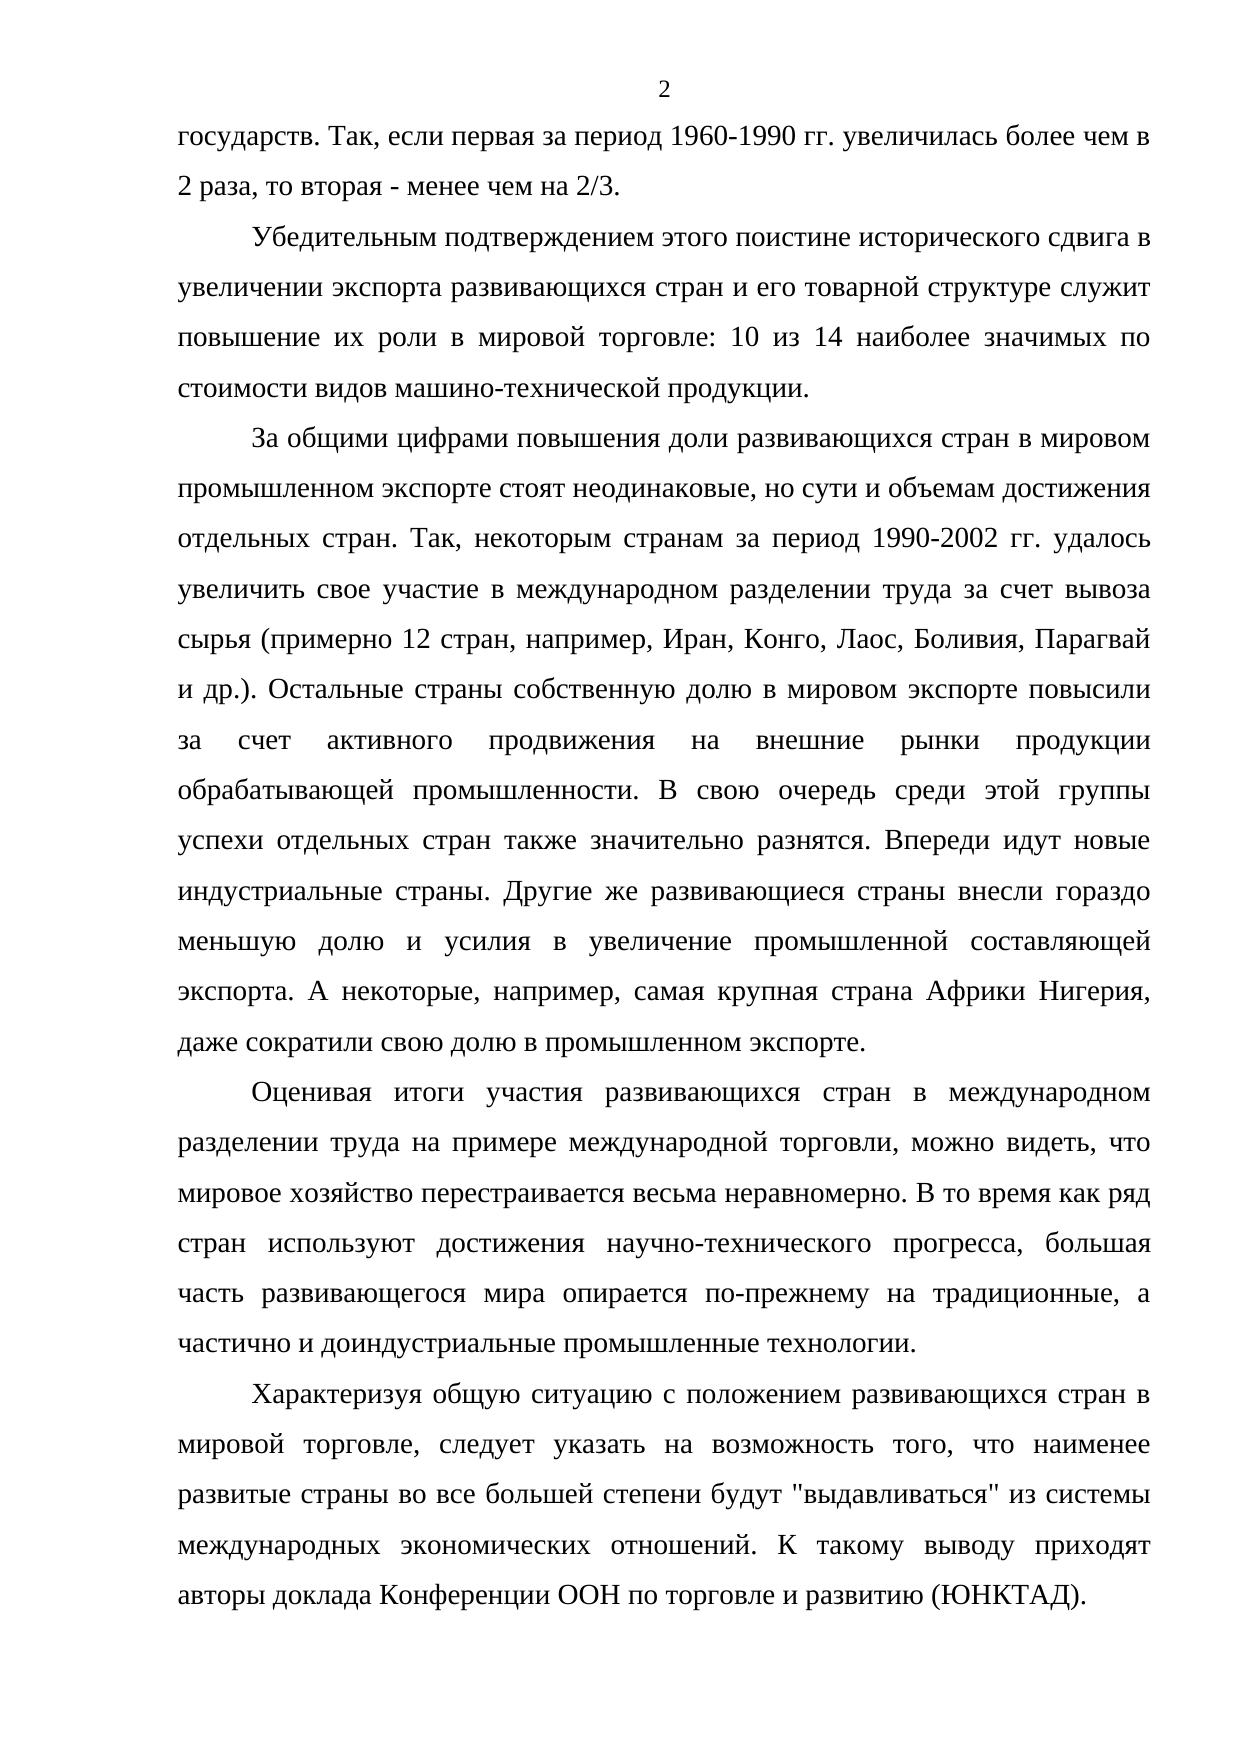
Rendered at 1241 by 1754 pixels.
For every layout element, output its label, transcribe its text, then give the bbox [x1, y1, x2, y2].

text За общими цифрами повышения доли развивающихся стран в мировом промышленном экспорте стоят неодинаковые, но сути и объемам достижения отдельных стран. Так, некоторым странам за период 1990-2002 гг. удалось увеличить свое участие в международном разделении труда за счет вывоза сырья (примерно 12 стран, например, Иран, Конго, Лаос, Боливия, Парагвай и др.). Остальные страны собственную долю в мировом экспорте повысили за счет активного продвижения на внешние рынки продукции обрабатывающей промышленности. В свою очередь среди этой группы успехи отдельных стран также значительно разнятся. Впереди идут новые индустриальные страны. Другие же развивающиеся страны внесли гораздо меньшую долю и усилия в увеличение промышленной составляющей экспорта. А некоторые, например, самая крупная страна Африки Нигерия, даже сократили свою долю в промышленном экспорте. [177, 420, 1152, 1057]
text Убедительным подтверждением этого поистине исторического сдвига в увеличении экспорта развивающихся стран и его товарной структуре служит повышение их роли в мировой торговле: 10 из 14 наиболее значимых по стоимости видов машино-технической продукции. [177, 219, 1152, 403]
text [177, 118, 1152, 202]
text Оценивая итоги участия развивающихся стран в международном разделении труда на примере международной торговли, можно видеть, что мировое хозяйство перестраивается весьма неравномерно. В то время как ряд стран используют достижения научно-технического прогресса, большая часть развивающегося мира опирается по-прежнему на традиционные, а частично и доиндустриальные промышленные технологии. [177, 1074, 1152, 1359]
text Характеризуя общую ситуацию с положением развивающихся стран в мировой торговле, следует указать на возможность того, что наименее развитые страны во все большей степени будут "выдавливаться" из системы международных экономических отношений. К такому выводу приходят авторы доклада Конференции ООН по торговле и развитию (ЮНКТАД). [177, 1376, 1152, 1611]
